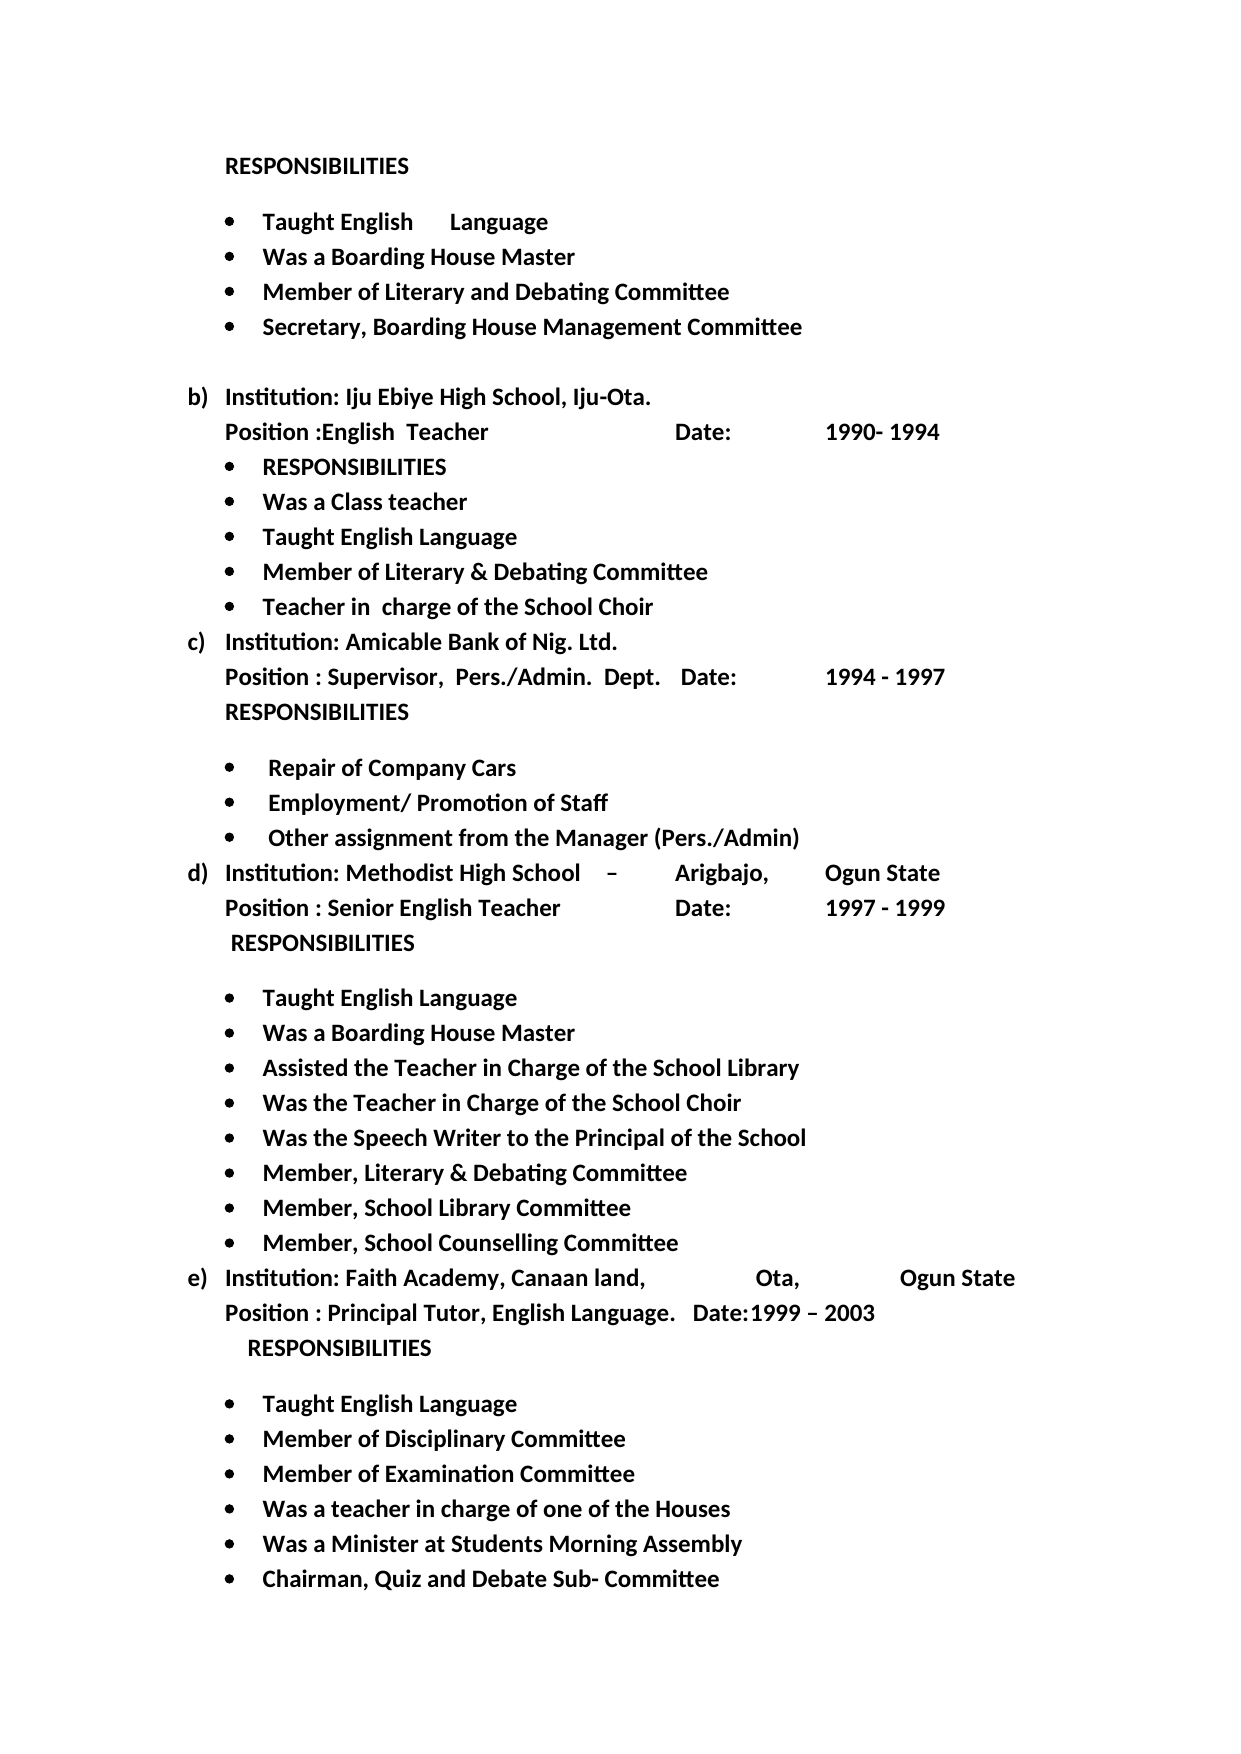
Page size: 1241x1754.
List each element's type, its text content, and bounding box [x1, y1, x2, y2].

list Was the Speech Writer to the Principal of the School [225, 1122, 1090, 1153]
list Was a Boarding House Master [225, 1017, 1090, 1048]
list Taught English Language [225, 521, 1090, 551]
list Member of Examination Committee [225, 1458, 1090, 1489]
list Member of Disciplinary Committee [225, 1423, 1090, 1454]
list Teacher in charge of the School Choir [225, 591, 1090, 621]
list Repair of Company Cars [225, 752, 1090, 782]
text RESPONSIBILITIES [150, 1332, 1090, 1363]
list Other assignment from the Manager (Pers./Admin) [225, 822, 1090, 852]
list Taught English Language [225, 1388, 1090, 1419]
list Institution: Methodist High School – Arigbajo, Ogun State [187, 857, 1090, 887]
list Institution: Iju Ebiye High School, Iju-Ota. [187, 381, 1090, 411]
list Assisted the Teacher in Charge of the School Library [225, 1052, 1090, 1083]
list Position :English Teacher Date: 1990- 1994 [225, 416, 1090, 446]
list Was a teacher in charge of one of the Houses [225, 1493, 1090, 1524]
text RESPONSIBILITIES [150, 927, 1090, 957]
list Chairman, Quiz and Debate Sub- Committee [225, 1563, 1090, 1594]
list Was a Boarding House Master [225, 241, 1090, 271]
list Position : Senior English Teacher Date: 1997 - 1999 [225, 892, 1090, 922]
list Employment/ Promotion of Staff [225, 787, 1090, 817]
list Member of Literary and Debating Committee [225, 276, 1090, 306]
list Member, School Library Committee [225, 1192, 1090, 1223]
list RESPONSIBILITIES [225, 451, 1090, 481]
list Member of Literary & Debating Committee [225, 556, 1090, 586]
text RESPONSIBILITIES [150, 150, 1090, 181]
list Member, School Counselling Committee [225, 1227, 1090, 1258]
list Was a Minister at Students Morning Assembly [225, 1528, 1090, 1559]
list Position : Supervisor, Pers./Admin. Dept. Date: 1994 - 1997 [225, 661, 1090, 691]
list Position : Principal Tutor, English Language. Date: 1999 – 2003 [225, 1297, 1090, 1328]
list Taught English Language [225, 982, 1090, 1013]
list Was a Class teacher [225, 486, 1090, 516]
list Member, Literary & Debating Committee [225, 1157, 1090, 1188]
list Institution: Amicable Bank of Nig. Ltd. [187, 626, 1090, 656]
list Taught English Language [225, 206, 1090, 236]
text RESPONSIBILITIES [150, 696, 1090, 726]
list Secretary, Boarding House Management Committee [225, 311, 1090, 341]
list Institution: Faith Academy, Canaan land, Ota, Ogun State [187, 1262, 1090, 1293]
list Was the Teacher in Charge of the School Choir [225, 1087, 1090, 1118]
